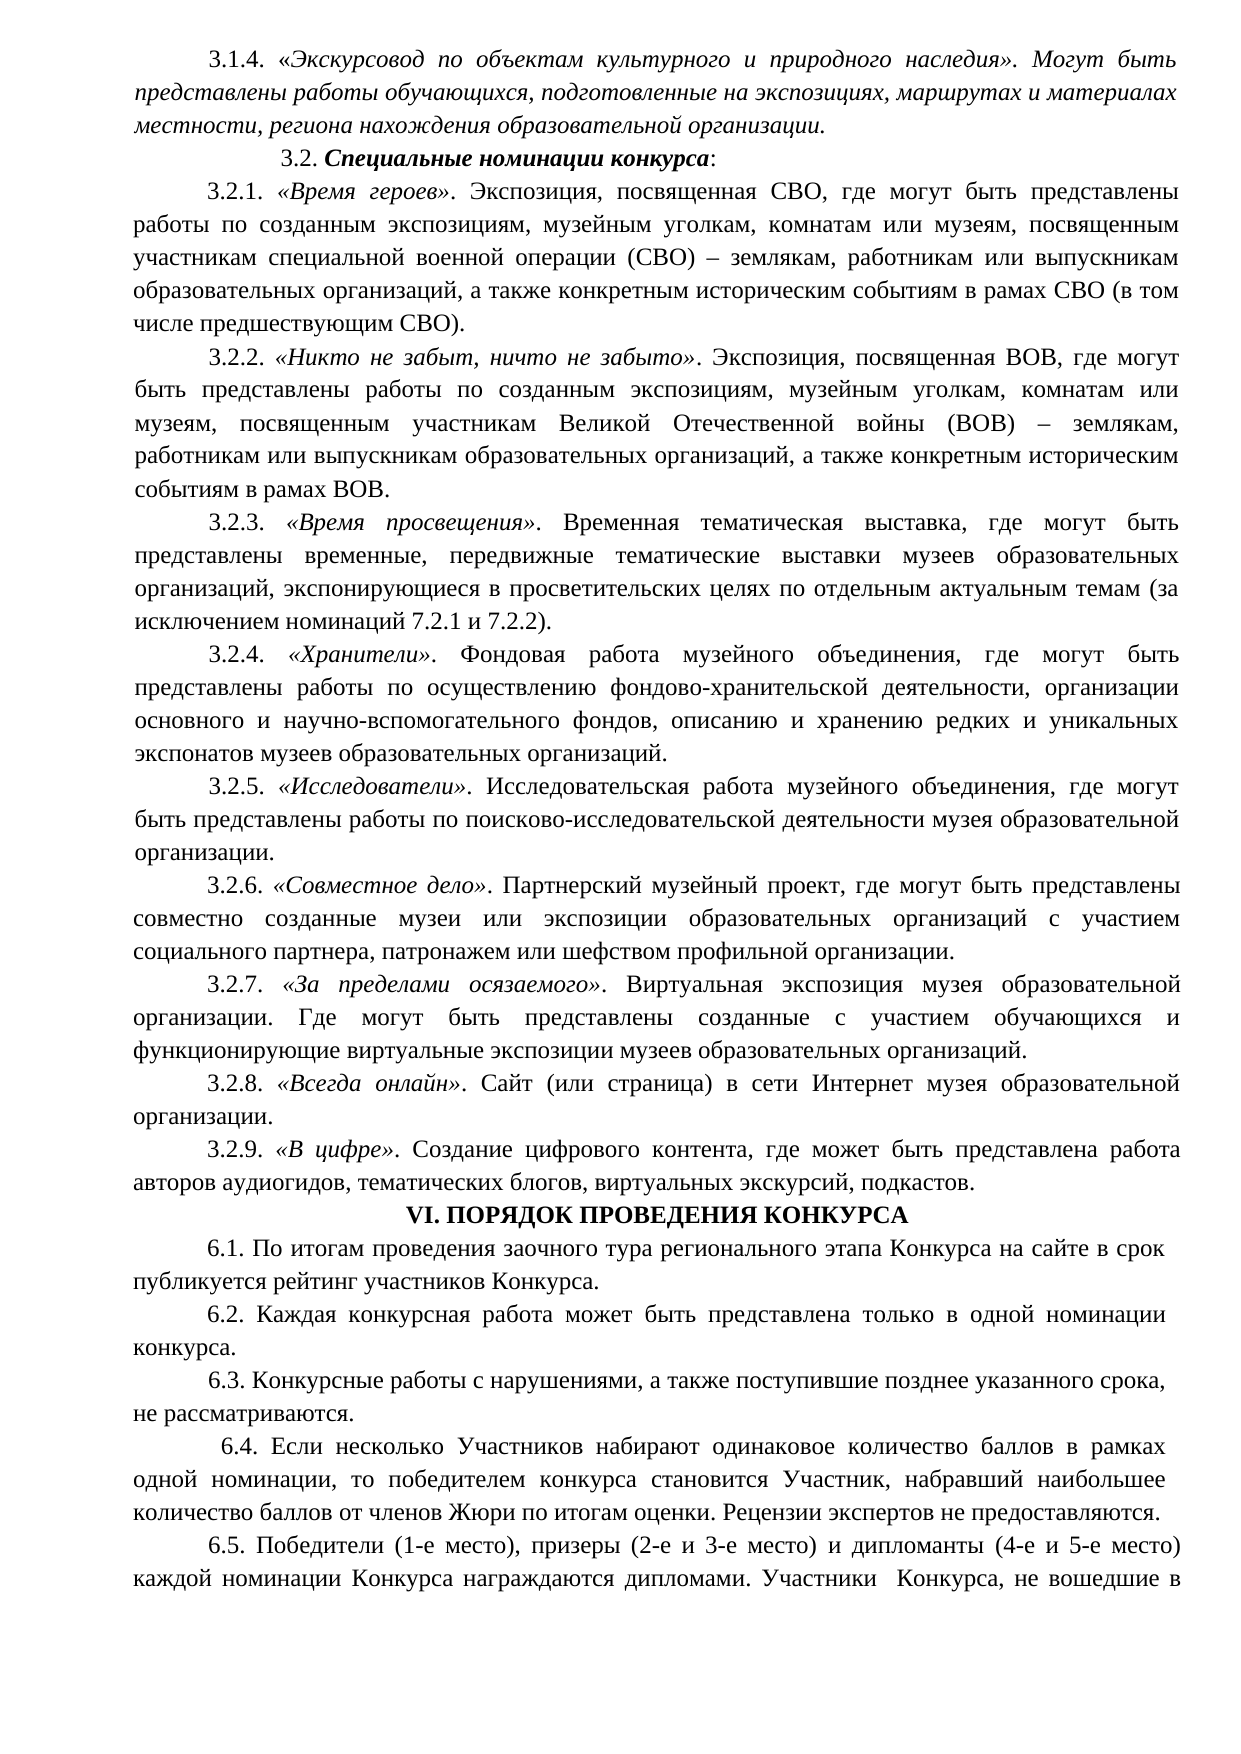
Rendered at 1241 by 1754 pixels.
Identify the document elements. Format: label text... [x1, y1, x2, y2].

text 6.4. Если несколько Участников набирают одинаковое количество баллов в рамках одной номинации, то победителем конкурса становится Участник, набравший наибольшее количество баллов от членов Жюри по итогам оценки. Рецензии экспертов не предоставляются. [133, 1431, 1166, 1526]
text 6.3. Конкурсные работы с нарушениями, а также поступившие позднее указанного срока, не рассматриваются. [133, 1365, 1166, 1427]
text 3.2.8. «Всегда онлайн». Сайт (или страница) в сети Интернет музея образовательной организации. [133, 1068, 1181, 1130]
text 6.1. По итогам проведения заочного тура регионального этапа Конкурса на сайте в срок публикуется рейтинг участников Конкурса. [133, 1233, 1166, 1295]
text 3.2.4. «Хранители». Фондовая работа музейного объединения, где могут быть представлены работы по осуществлению фондово-хранительской деятельности, организации основного и научно-вспомогательного фондов, описанию и хранению редких и уникальных экспонатов музеев образовательных организаций. [134, 639, 1180, 767]
text 6.2. Каждая конкурсная работа может быть представлена только в одной номинации конкурса. [133, 1299, 1166, 1361]
text 3.2.5. «Исследователи». Исследовательская работа музейного объединения, где могут быть представлены работы по поисково-исследовательской деятельности музея образовательной организации. [134, 771, 1180, 866]
text 3.2.1. «Время героев». Экспозиция, посвященная СВО, где могут быть представлены работы по созданным экспозициям, музейным уголкам, комнатам или музеям, посвященным участникам специальной военной операции (СВО) – землякам, работникам или выпускникам образовательных организаций, а также конкретным историческим событиям в рамах СВО (в том числе предшествующим СВО). [133, 176, 1180, 337]
text 3.2.7. «За пределами осязаемого». Виртуальная экспозиция музея образовательной организации. Где могут быть представлены созданные с участием обучающихся и функционирующие виртуальные экспозиции музеев образовательных организаций. [133, 969, 1181, 1064]
text VI. ПОРЯДОК ПРОВЕДЕНИЯ КОНКУРСА [133, 1200, 1181, 1229]
text 3.2. Специальные номинации конкурса: [134, 143, 1180, 172]
text 3.2.9. «В цифре». Создание цифрового контента, где может быть представлена работа авторов аудиогидов, тематических блогов, виртуальных экскурсий, подкастов. [133, 1134, 1181, 1196]
text 3.2.2. «Никто не забыт, ничто не забыто». Экспозиция, посвященная ВОВ, где могут быть представлены работы по созданным экспозициям, музейным уголкам, комнатам или музеям, посвященным участникам Великой Отечественной войны (ВОВ) – землякам, работникам или выпускникам образовательных организаций, а также конкретным историческим событиям в рамах ВОВ. [134, 342, 1180, 502]
text 3.2.6. «Совместное дело». Партнерский музейный проект, где могут быть представлены совместно созданные музеи или экспозиции образовательных организаций с участием социального партнера, патронажем или шефством профильной организации. [133, 870, 1181, 965]
text 3.1.4. «Экскурсовод по объектам культурного и природного наследия». Могут быть представлены работы обучающихся, подготовленные на экспозициях, маршрутах и материалах местности, региона нахождения образовательной организации. [134, 44, 1180, 139]
text 3.2.3. «Время просвещения». Временная тематическая выставка, где могут быть представлены временные, передвижные тематические выставки музеев образовательных организаций, экспонирующиеся в просветительских целях по отдельным актуальным темам (за исключением номинаций 7.2.1 и 7.2.2). [134, 507, 1180, 634]
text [133, 1530, 1181, 1592]
